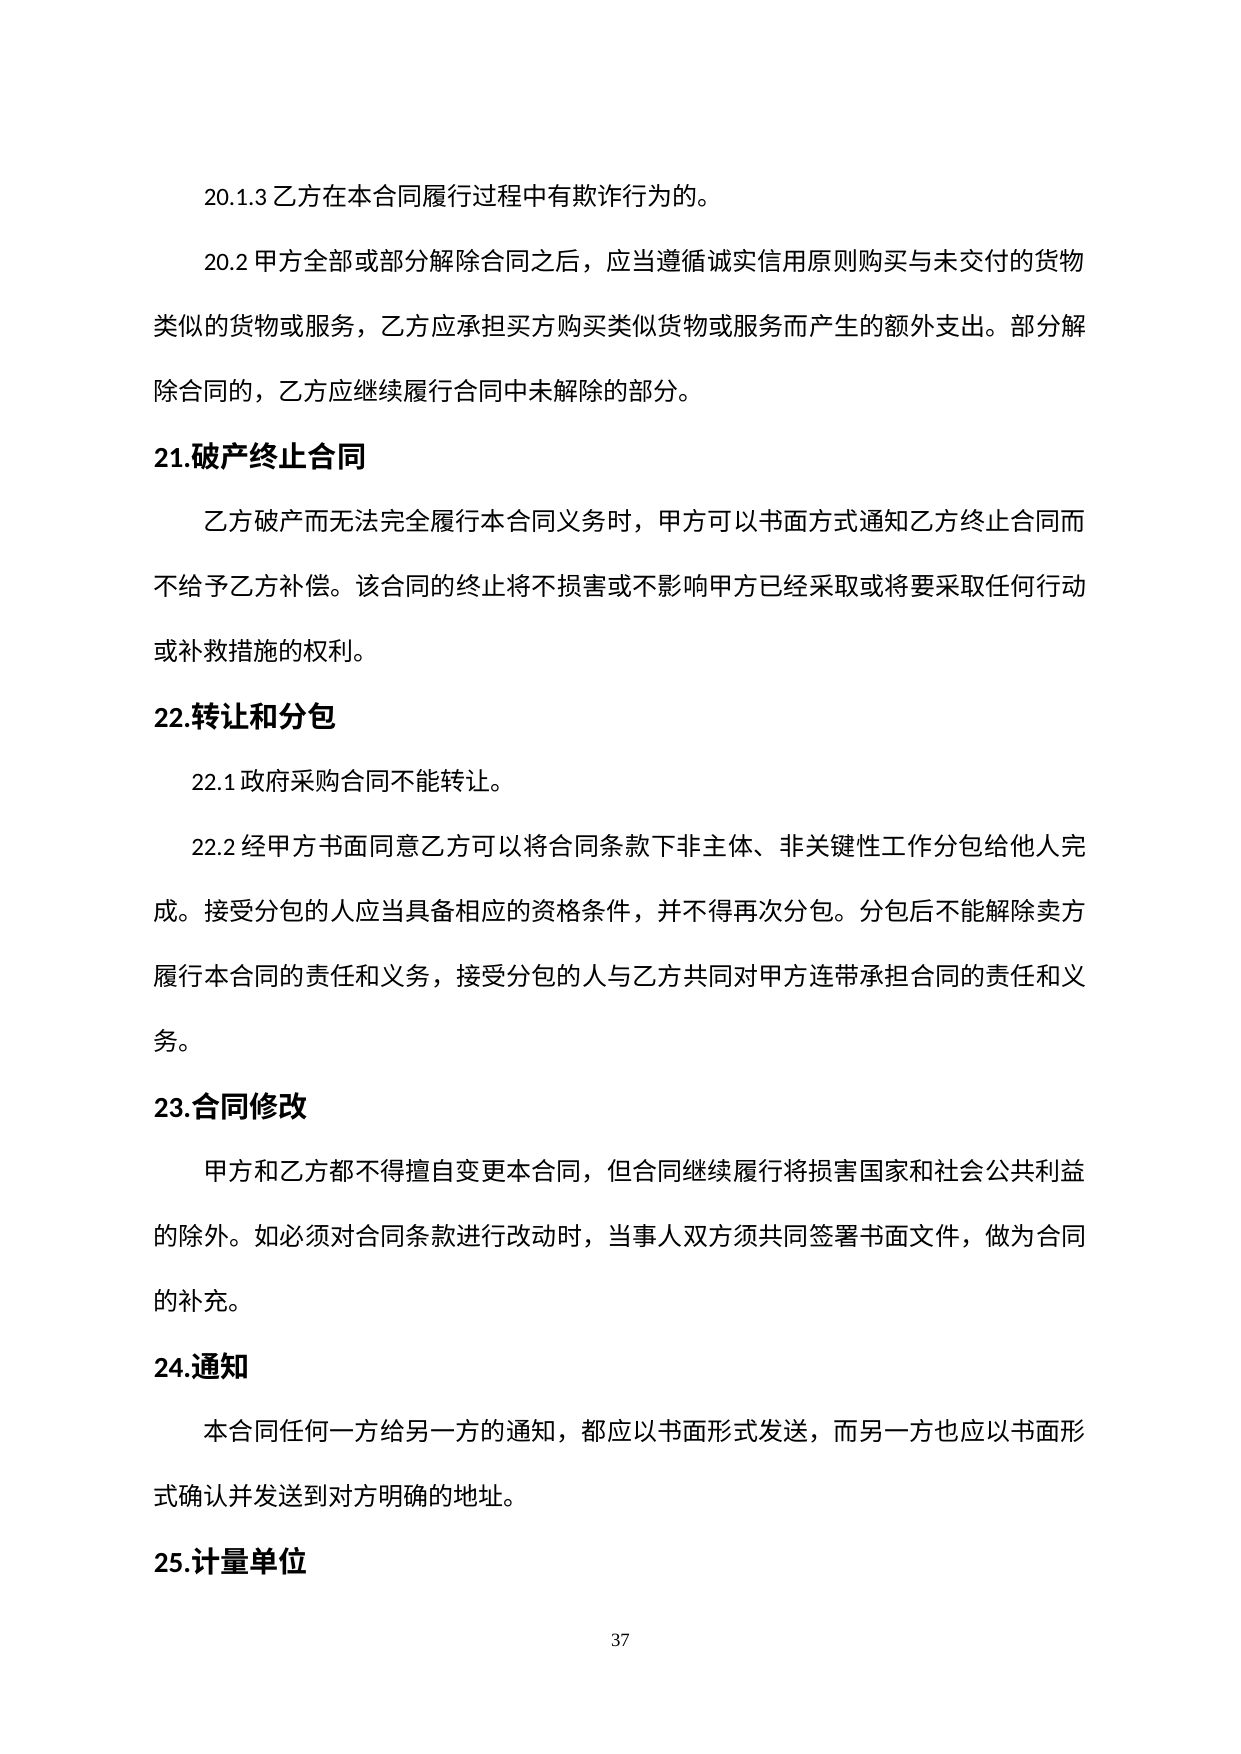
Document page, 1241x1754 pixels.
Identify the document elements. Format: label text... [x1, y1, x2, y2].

text 20.1.3乙方在本合同履行过程中有欺诈行为的。 [153, 162, 1087, 227]
text 甲方和乙方都不得擅自变更本合同，但合同继续履行将损害国家和社会公共利益的除外。如必须对合同条款进行改动时，当事人双方须共同签署书面文件，做为合同的补充。 [153, 1137, 1087, 1332]
text 25.计量单位 [153, 1527, 1087, 1592]
text 乙方破产而无法完全履行本合同义务时，甲方可以书面方式通知乙方终止合同而不给予乙方补偿。该合同的终止将不损害或不影响甲方已经采取或将要采取任何行动或补救措施的权利。 [153, 487, 1087, 682]
text 24.通知 [153, 1332, 1087, 1397]
text 22.2经甲方书面同意乙方可以将合同条款下非主体、非关键性工作分包给他人完成。接受分包的人应当具备相应的资格条件，并不得再次分包。分包后不能解除卖方履行本合同的责任和义务，接受分包的人与乙方共同对甲方连带承担合同的责任和义务。 [153, 812, 1087, 1072]
text 21.破产终止合同 [153, 422, 1087, 487]
text 22.1政府采购合同不能转让。 [153, 747, 1087, 812]
text 22.转让和分包 [153, 682, 1087, 747]
text 本合同任何一方给另一方的通知，都应以书面形式发送，而另一方也应以书面形式确认并发送到对方明确的地址。 [153, 1397, 1087, 1527]
text 23.合同修改 [153, 1072, 1087, 1137]
text 20.2甲方全部或部分解除合同之后，应当遵循诚实信用原则购买与未交付的货物类似的货物或服务，乙方应承担买方购买类似货物或服务而产生的额外支出。部分解除合同的，乙方应继续履行合同中未解除的部分。 [153, 227, 1087, 422]
